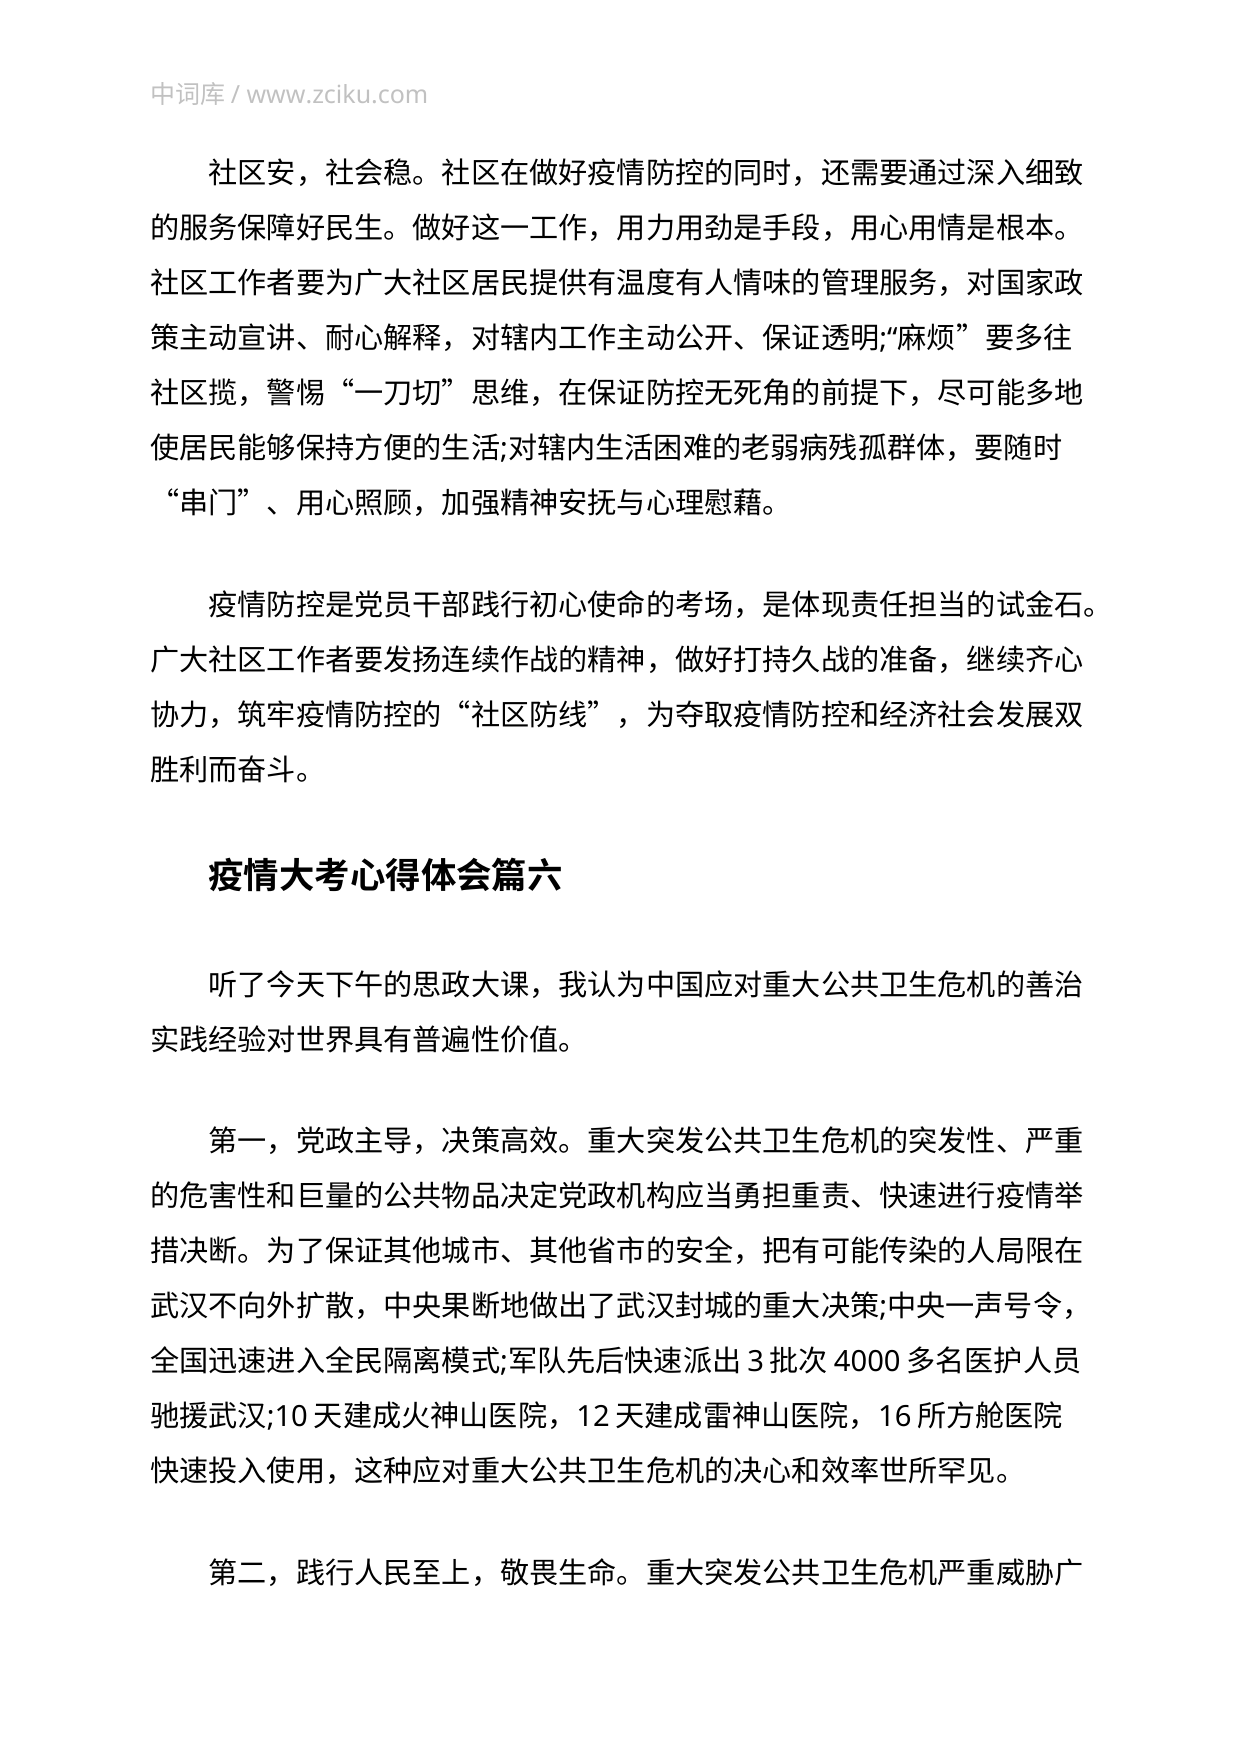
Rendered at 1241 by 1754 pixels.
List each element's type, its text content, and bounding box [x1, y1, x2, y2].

text 听了今天下午的思政大课，我认为中国应对重大公共卫生危机的善治实践经验对世界具有普遍性价值。 [150, 961, 1090, 1058]
text 疫情大考心得体会篇六 [150, 848, 1090, 899]
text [150, 1549, 1090, 1592]
text 疫情防控是党员干部践行初心使命的考场，是体现责任担当的试金石。广大社区工作者要发扬连续作战的精神，做好打持久战的准备，继续齐心协力，筑牢疫情防控的“社区防线”，为夺取疫情防控和经济社会发展双胜利而奋斗。 [150, 581, 1090, 788]
text 第一，党政主导，决策高效。重大突发公共卫生危机的突发性、严重的危害性和巨量的公共物品决定党政机构应当勇担重责、快速进行疫情举措决断。为了保证其他城市、其他省市的安全，把有可能传染的人局限在武汉不向外扩散，中央果断地做出了武汉封城的重大决策;中央一声号令，全国迅速进入全民隔离模式;军队先后快速派出3批次4000多名医护人员驰援武汉;10天建成火神山医院，12天建成雷神山医院，16所方舱医院快速投入使用，这种应对重大公共卫生危机的决心和效率世所罕见。 [150, 1118, 1090, 1490]
text 社区安，社会稳。社区在做好疫情防控的同时，还需要通过深入细致的服务保障好民生。做好这一工作，用力用劲是手段，用心用情是根本。社区工作者要为广大社区居民提供有温度有人情味的管理服务，对国家政策主动宣讲、耐心解释，对辖内工作主动公开、保证透明;“麻烦”要多往社区揽，警惕“一刀切”思维，在保证防控无死角的前提下，尽可能多地使居民能够保持方便的生活;对辖内生活困难的老弱病残孤群体，要随时“串门”、用心照顾，加强精神安抚与心理慰藉。 [150, 150, 1090, 522]
